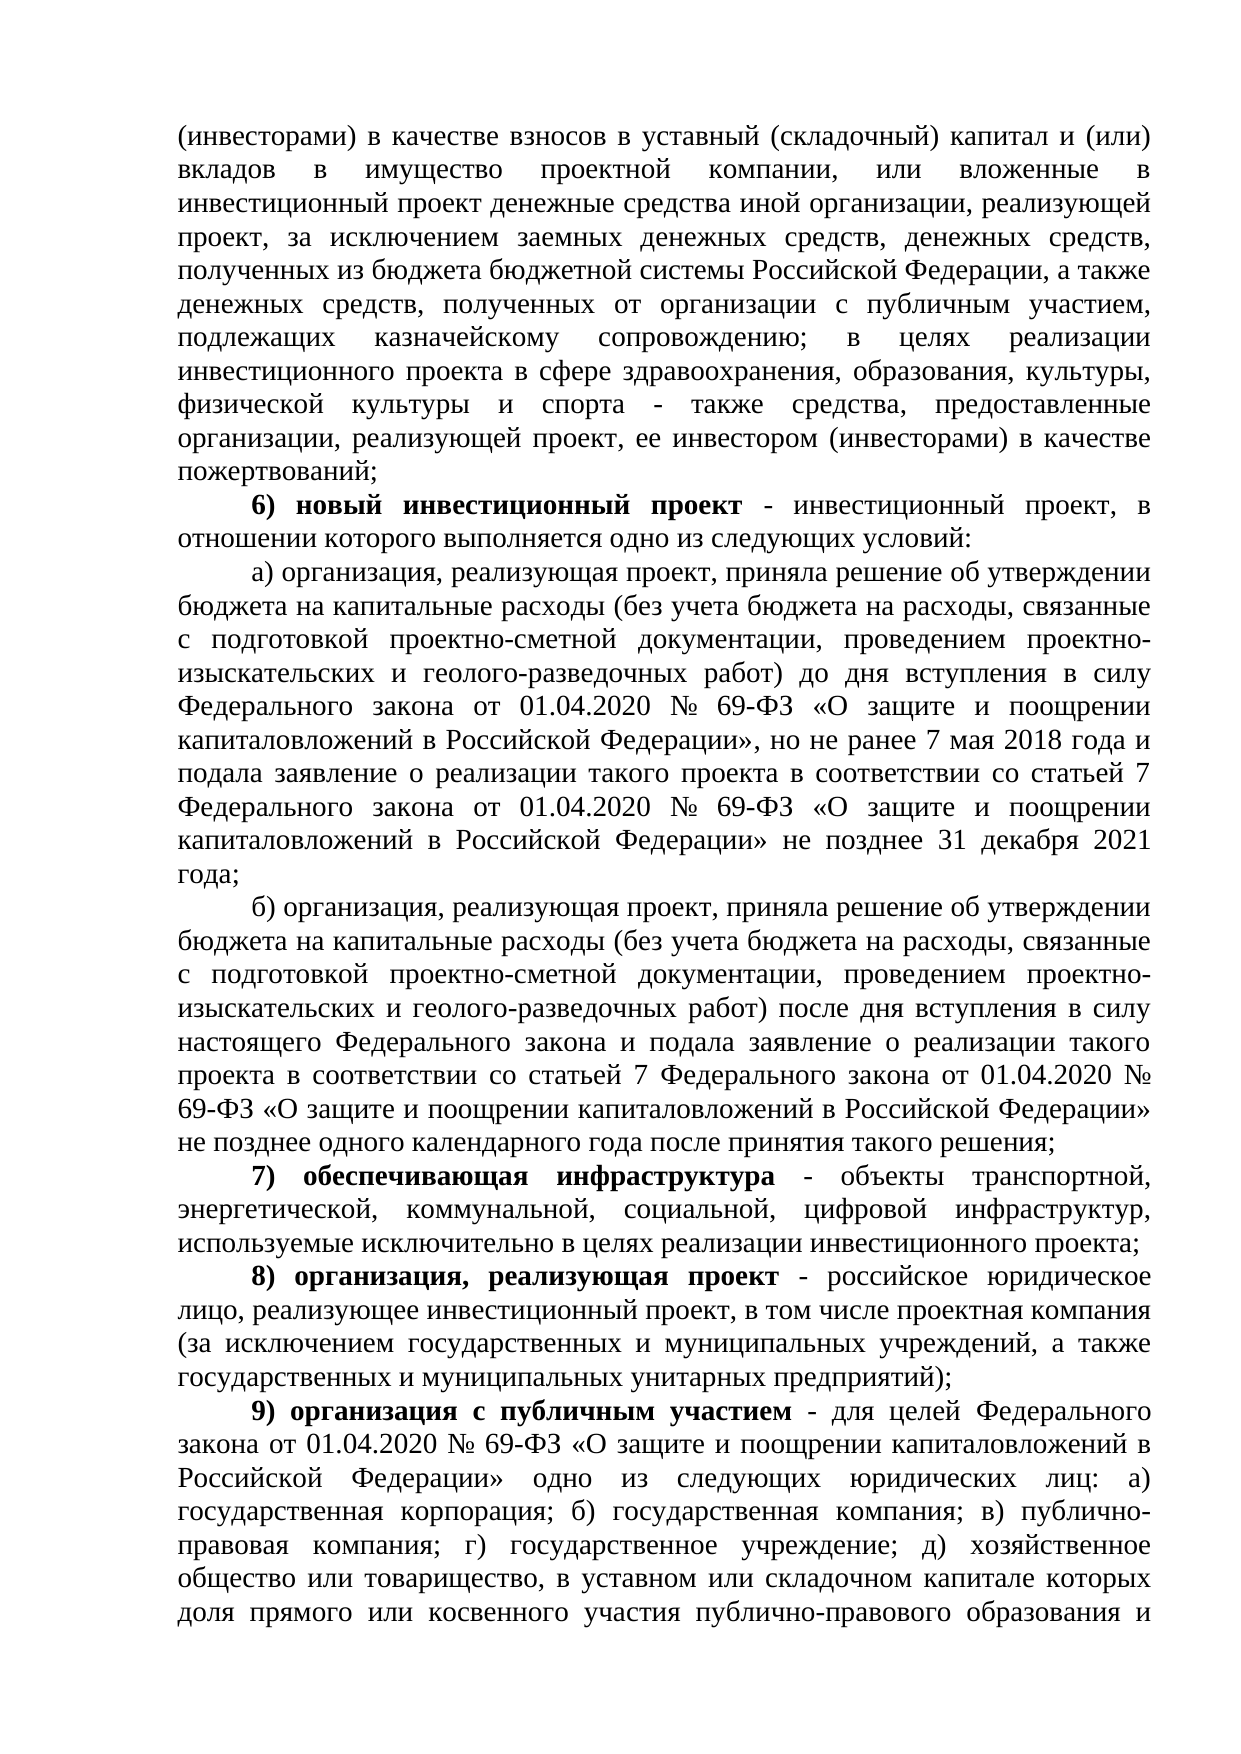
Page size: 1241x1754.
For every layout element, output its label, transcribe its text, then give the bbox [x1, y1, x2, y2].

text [177, 1393, 1152, 1627]
text а) организация, реализующая проект, приняла решение об утверждении бюджета на капитальные расходы (без учета бюджета на расходы, связанные с подготовкой проектно-сметной документации, проведением проектно-изыскательских и геолого-разведочных работ) до дня вступления в силу Федерального закона от 01.04.2020 № 69-ФЗ «О защите и поощрении капиталовложений в Российской Федерации», но не ранее 7 мая 2018 года и подала заявление о реализации такого проекта в соответствии со статьей 7 Федерального закона от 01.04.2020 № 69-ФЗ «О защите и поощрении капиталовложений в Российской Федерации» не позднее 31 декабря 2021 года; [177, 554, 1152, 889]
text 7) обеспечивающая инфраструктура - объекты транспортной, энергетической, коммунальной, социальной, цифровой инфраструктур, используемые исключительно в целях реализации инвестиционного проекта; [177, 1158, 1152, 1258]
text б) организация, реализующая проект, приняла решение об утверждении бюджета на капитальные расходы (без учета бюджета на расходы, связанные с подготовкой проектно-сметной документации, проведением проектно-изыскательских и геолого-разведочных работ) после дня вступления в силу настоящего Федерального закона и подала заявление о реализации такого проекта в соответствии со статьей 7 Федерального закона от 01.04.2020 № 69-ФЗ «О защите и поощрении капиталовложений в Российской Федерации» не позднее одного календарного года после принятия такого решения; [177, 889, 1152, 1158]
text 6) новый инвестиционный проект - инвестиционный проект, в отношении которого выполняется одно из следующих условий: [177, 487, 1152, 554]
text 8) организация, реализующая проект - российское юридическое лицо, реализующее инвестиционный проект, в том числе проектная компания (за исключением государственных и муниципальных учреждений, а также государственных и муниципальных унитарных предприятий); [177, 1258, 1152, 1393]
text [177, 118, 1152, 487]
